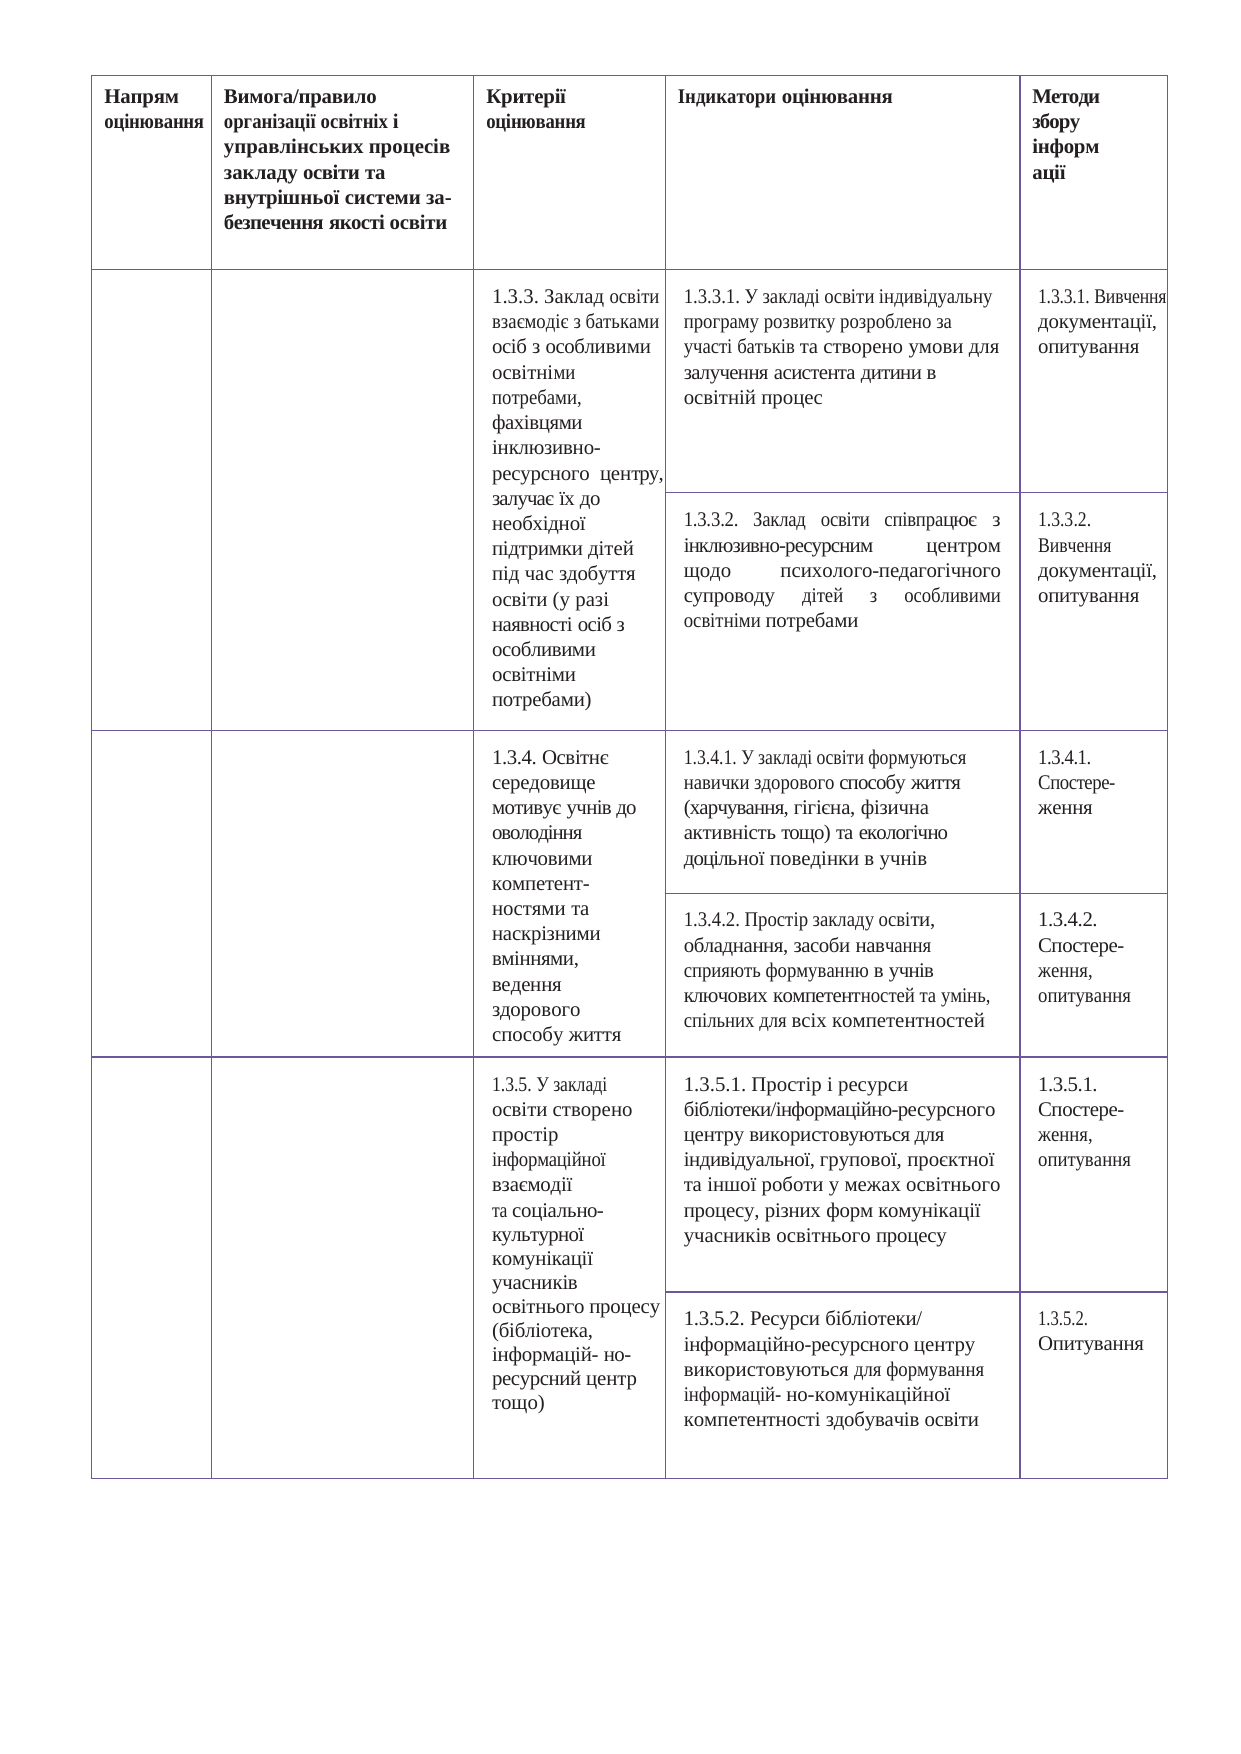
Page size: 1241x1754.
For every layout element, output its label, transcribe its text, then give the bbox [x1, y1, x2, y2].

table_cell 1.3.4. Освітнє середовище мотивує учнів до оволодіння ключовими компетент- ностями та наскрізними вміннями, ведення здорового способу життя [474, 731, 665, 1056]
table_cell [92, 270, 211, 730]
table_header Вимога/правило організації освітніх і управлінських процесів закладу освіти та внутрішньої системи за- безпечення якості освіти [212, 76, 473, 269]
table_cell 1.3.4.2. Спостере- ження, опитування [1021, 894, 1167, 1056]
table_cell 1.3.5.1. Спостере- ження, опитування [1021, 1058, 1167, 1291]
table_cell 1.3.5. У закладі освіти створено простір інформаційної взаємодії та соціально-культурної комунікації учасників освітнього процесу (бібліотека, інформацій- но-ресурсний центр тощо) [474, 1058, 665, 1478]
table_cell 1.3.5.2. Опитування [1021, 1293, 1167, 1478]
table_cell [92, 731, 211, 1056]
table_cell [212, 731, 473, 1056]
table_cell 1.3.3.1. Вивчення документації, опитування [1021, 270, 1167, 492]
table_cell 1.3.3. Заклад освіти взаємодіє з батьками осіб з особливими освітніми потребами, фахівцями інклюзивно-ресурсного центру, залучає їх до необхідної підтримки дітей під час здобуття освіти (у разі наявності осіб з особливими освітніми потребами) [474, 270, 665, 730]
table_header Індикатори оцінювання [666, 76, 1019, 269]
table_header Напрям оцінювання [92, 76, 211, 269]
table_cell 1.3.3.2. Заклад освіти співпрацює з інклюзивно-ресурсним центром щодо психолого-педагогічного супроводу дітей з особливими освітніми потребами [666, 493, 1019, 730]
table_header Методи збору інформації [1021, 76, 1167, 269]
table_cell 1.3.3.2. Вивчення документації, опитування [1021, 493, 1167, 730]
table_cell [212, 270, 473, 730]
table_cell [212, 1058, 473, 1478]
table_cell 1.3.4.2. Простір закладу освіти, обладнання, засоби навчання сприяють формуванню в учнів ключових компетентностей та умінь, спільних для всіх компетентностей [666, 894, 1019, 1056]
table_cell 1.3.5.1. Простір і ресурси бібліотеки/інформаційно-ресурсного центру використовуються для індивідуальної, групової, проєктної та іншої роботи у межах освітнього процесу, різних форм комунікації учасників освітнього процесу [666, 1058, 1019, 1291]
table_cell [92, 1058, 211, 1478]
table_cell 1.3.4.1. Спостере- ження [1021, 731, 1167, 892]
table_cell 1.3.4.1. У закладі освіти формуються навички здорового способу життя (харчування, гігієна, фізична активність тощо) та екологічно доцільної поведінки в учнів [666, 731, 1019, 892]
table_cell 1.3.3.1. У закладі освіти індивідуальну програму розвитку розроблено за участі батьків та створено умови для залучення асистента дитини в освітній процес [666, 270, 1019, 492]
table_cell 1.3.5.2. Ресурси бібліотеки/ інформаційно-ресурсного центру використовуються для формування інформацій- но-комунікаційної компетентності здобувачів освіти [666, 1293, 1019, 1478]
table_header Критерії оцінювання [474, 76, 665, 269]
